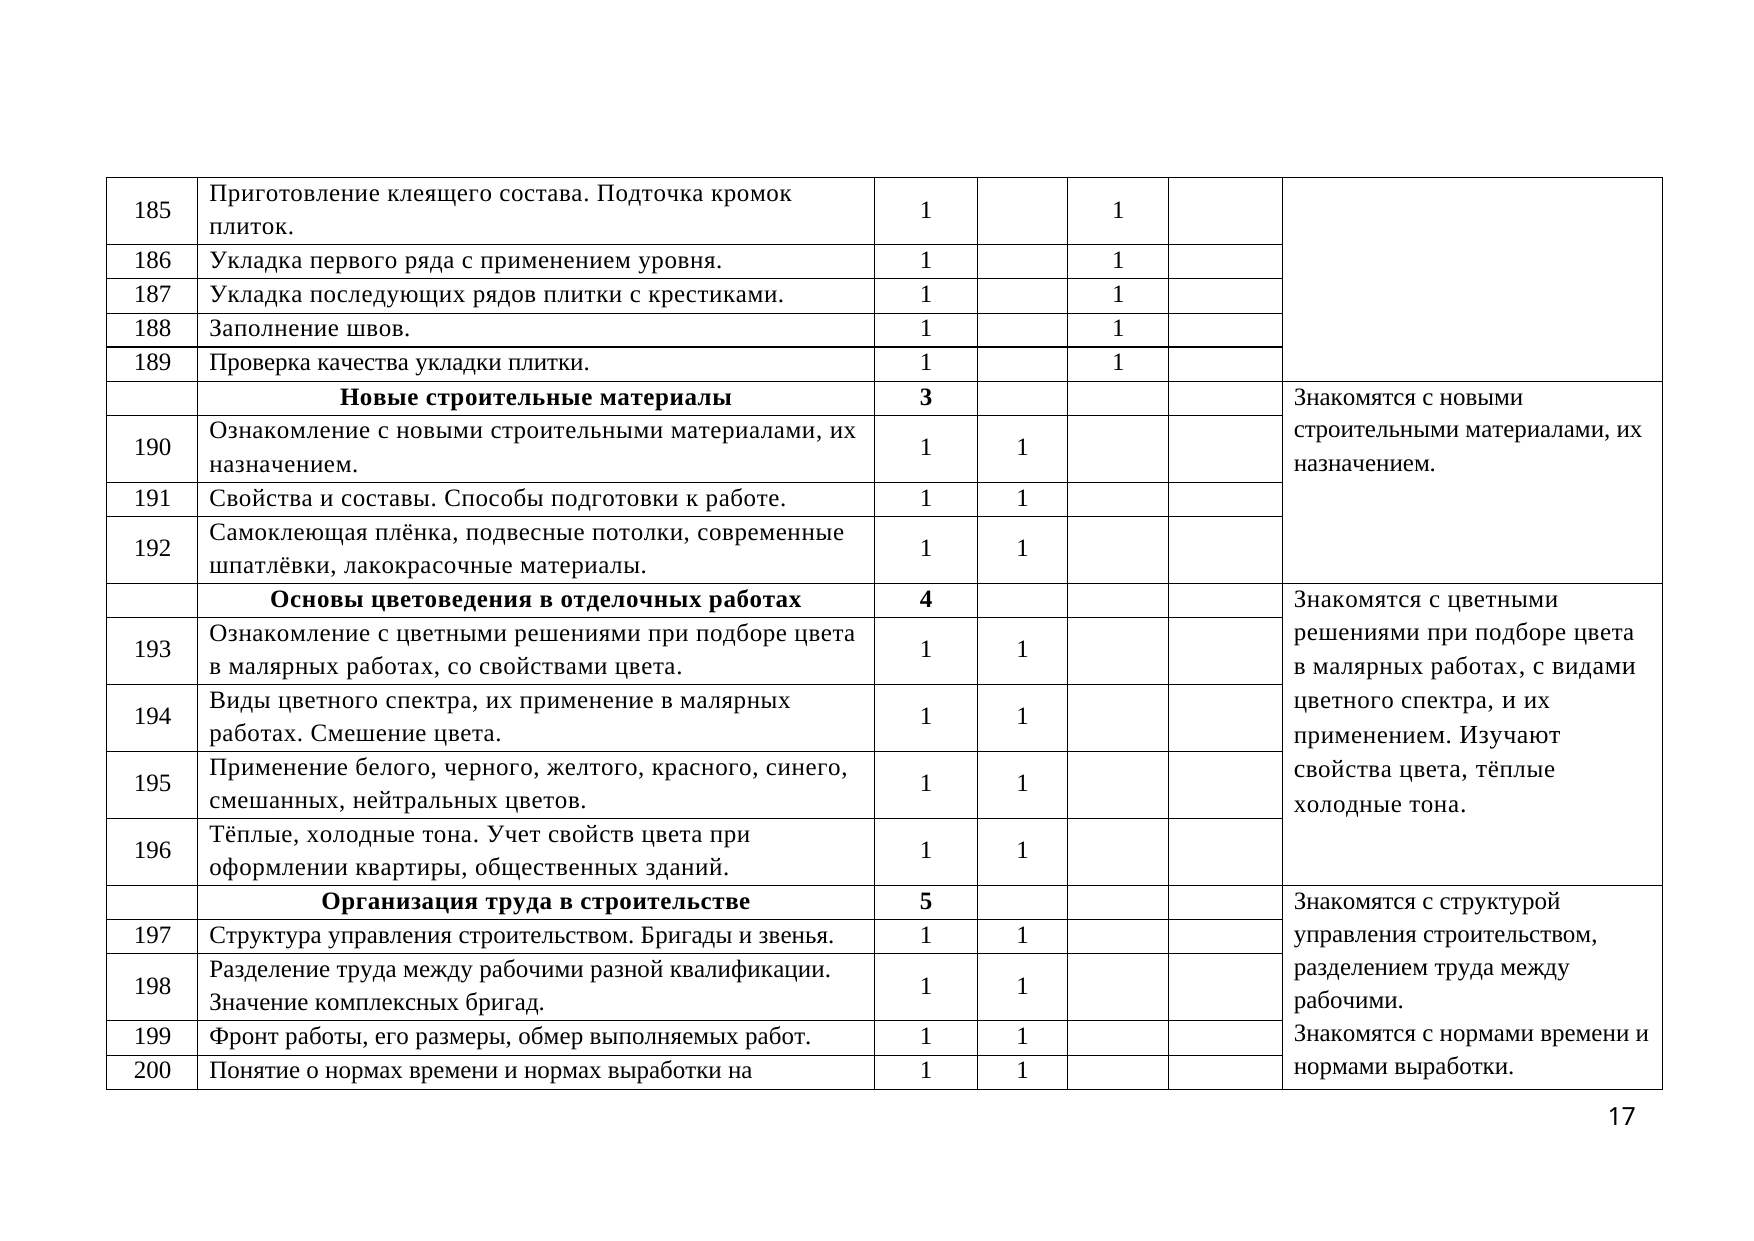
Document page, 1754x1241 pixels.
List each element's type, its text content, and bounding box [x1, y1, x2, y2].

table_cell 1 [978, 416, 1067, 482]
table_cell 1 [875, 178, 977, 244]
table_cell 1 [978, 483, 1067, 516]
table_cell 1 [978, 1056, 1067, 1088]
table_cell [1169, 752, 1282, 818]
table_cell 188 [107, 314, 197, 346]
table_cell 190 [107, 416, 197, 482]
table_cell [107, 886, 197, 919]
table_cell 1 [1068, 314, 1168, 346]
table_cell Применение белого, черного, желтого, красного, синего, смешанных, нейтральных цветов. [198, 752, 874, 818]
table_cell 1 [875, 517, 977, 583]
table_cell 1 [978, 954, 1067, 1020]
table_cell Фронт работы, его размеры, обмер выполняемых работ. [198, 1021, 874, 1054]
table_cell Заполнение швов. [198, 314, 874, 346]
table_cell Организация труда в строительстве [198, 886, 874, 919]
table_cell Ознакомление с новыми строительными материалами, их назначением. [198, 416, 874, 482]
table_cell 1 [978, 685, 1067, 751]
table_cell 1 [875, 314, 977, 346]
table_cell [198, 1056, 874, 1088]
table_cell [1068, 1021, 1168, 1054]
table_cell [1169, 1056, 1282, 1088]
table_cell Укладка первого ряда с применением уровня. [198, 245, 874, 278]
table_cell 1 [875, 416, 977, 482]
table_cell [978, 245, 1067, 278]
table_cell 186 [107, 245, 197, 278]
table_cell [1169, 886, 1282, 919]
table_cell 194 [107, 685, 197, 751]
table_cell 1 [1068, 348, 1168, 381]
table_cell Укладка последующих рядов плитки с крестиками. [198, 279, 874, 312]
table_cell [1068, 618, 1168, 684]
table_cell [1068, 517, 1168, 583]
table_cell Знакомятся с цветными решениями при подборе цвета в малярных работах, с видами цветного спектра, и их применением. Изучают свойства цвета, тёплые холодные тона. [1283, 584, 1662, 885]
table_cell 1 [875, 685, 977, 751]
table_cell 200 [107, 1056, 197, 1088]
table_cell [978, 886, 1067, 919]
table_cell 1 [875, 245, 977, 278]
table_cell Новые строительные материалы [198, 382, 874, 414]
table_cell Проверка качества укладки плитки. [198, 348, 874, 381]
table_cell 1 [1068, 178, 1168, 244]
table_cell 1 [1068, 245, 1168, 278]
table_cell 1 [875, 1021, 977, 1054]
table_cell [107, 584, 197, 617]
table_cell 3 [875, 382, 977, 414]
table_cell 198 [107, 954, 197, 1020]
table_cell Виды цветного спектра, их применение в малярных работах. Смешение цвета. [198, 685, 874, 751]
table_cell [1169, 1021, 1282, 1054]
table_cell [1169, 178, 1282, 244]
table_cell [1169, 348, 1282, 381]
table_cell [1169, 954, 1282, 1020]
table_cell 196 [107, 819, 197, 885]
table_cell [1068, 584, 1168, 617]
table_cell 1 [978, 920, 1067, 953]
table_cell 1 [875, 954, 977, 1020]
table_cell Свойства и составы. Способы подготовки к работе. [198, 483, 874, 516]
table_cell [1068, 483, 1168, 516]
table_cell 1 [875, 618, 977, 684]
table_cell 185 [107, 178, 197, 244]
table_cell [1068, 685, 1168, 751]
table_cell 195 [107, 752, 197, 818]
table_cell [1068, 920, 1168, 953]
table_cell 1 [978, 618, 1067, 684]
table_cell 1 [978, 752, 1067, 818]
table_cell [978, 314, 1067, 346]
table_cell Знакомятся с структурой управления строительством, разделением труда между рабочими. Знакомятся с нормами времени и нормами выработки. [1283, 886, 1662, 1088]
table_cell [1068, 819, 1168, 885]
table_cell Тёплые, холодные тона. Учет свойств цвета при оформлении квартиры, общественных зданий. [198, 819, 874, 885]
table_cell 1 [875, 1056, 977, 1088]
table_cell [1169, 819, 1282, 885]
table_cell [1068, 416, 1168, 482]
table_cell [1068, 886, 1168, 919]
table_cell 5 [875, 886, 977, 919]
table_cell 192 [107, 517, 197, 583]
table_cell [1068, 1056, 1168, 1088]
table_cell Структура управления строительством. Бригады и звенья. [198, 920, 874, 953]
table_cell [1169, 245, 1282, 278]
table_cell 1 [875, 920, 977, 953]
table_cell [1169, 279, 1282, 312]
table_cell 1 [875, 348, 977, 381]
table_cell 191 [107, 483, 197, 516]
table_cell [1169, 382, 1282, 414]
table_cell 1 [875, 483, 977, 516]
table_cell Знакомятся с новыми строительными материалами, их назначением. [1283, 382, 1662, 583]
table_cell 189 [107, 348, 197, 381]
table_cell Основы цветоведения в отделочных работах [198, 584, 874, 617]
table_cell 1 [875, 819, 977, 885]
table_cell [107, 382, 197, 414]
table_cell [1068, 382, 1168, 414]
table_cell [1169, 685, 1282, 751]
table_cell [1169, 584, 1282, 617]
table_cell 1 [875, 752, 977, 818]
table_cell 187 [107, 279, 197, 312]
table_cell 1 [978, 1021, 1067, 1054]
table_cell Разделение труда между рабочими разной квалификации. Значение комплексных бригад. [198, 954, 874, 1020]
table_cell Приготовление клеящего состава. Подточка кромок плиток. [198, 178, 874, 244]
table_cell [1169, 920, 1282, 953]
table_cell [1169, 517, 1282, 583]
table_cell 197 [107, 920, 197, 953]
table_cell [1169, 416, 1282, 482]
table_cell [978, 178, 1067, 244]
table_cell [978, 348, 1067, 381]
table_cell 1 [978, 819, 1067, 885]
table_cell [1169, 483, 1282, 516]
table_cell [1169, 314, 1282, 346]
table_cell 1 [875, 279, 977, 312]
table_cell [1068, 954, 1168, 1020]
table_cell [978, 382, 1067, 414]
table_cell [1068, 752, 1168, 818]
table_cell [978, 584, 1067, 617]
table_cell 1 [978, 517, 1067, 583]
table_cell Самоклеющая плёнка, подвесные потолки, современные шпатлёвки, лакокрасочные материалы. [198, 517, 874, 583]
table_cell 193 [107, 618, 197, 684]
table_cell Ознакомление с цветными решениями при подборе цвета в малярных работах, со свойствами цвета. [198, 618, 874, 684]
table_cell [978, 279, 1067, 312]
table_cell 4 [875, 584, 977, 617]
table_cell 1 [1068, 279, 1168, 312]
table_cell [1169, 618, 1282, 684]
table_cell 199 [107, 1021, 197, 1054]
